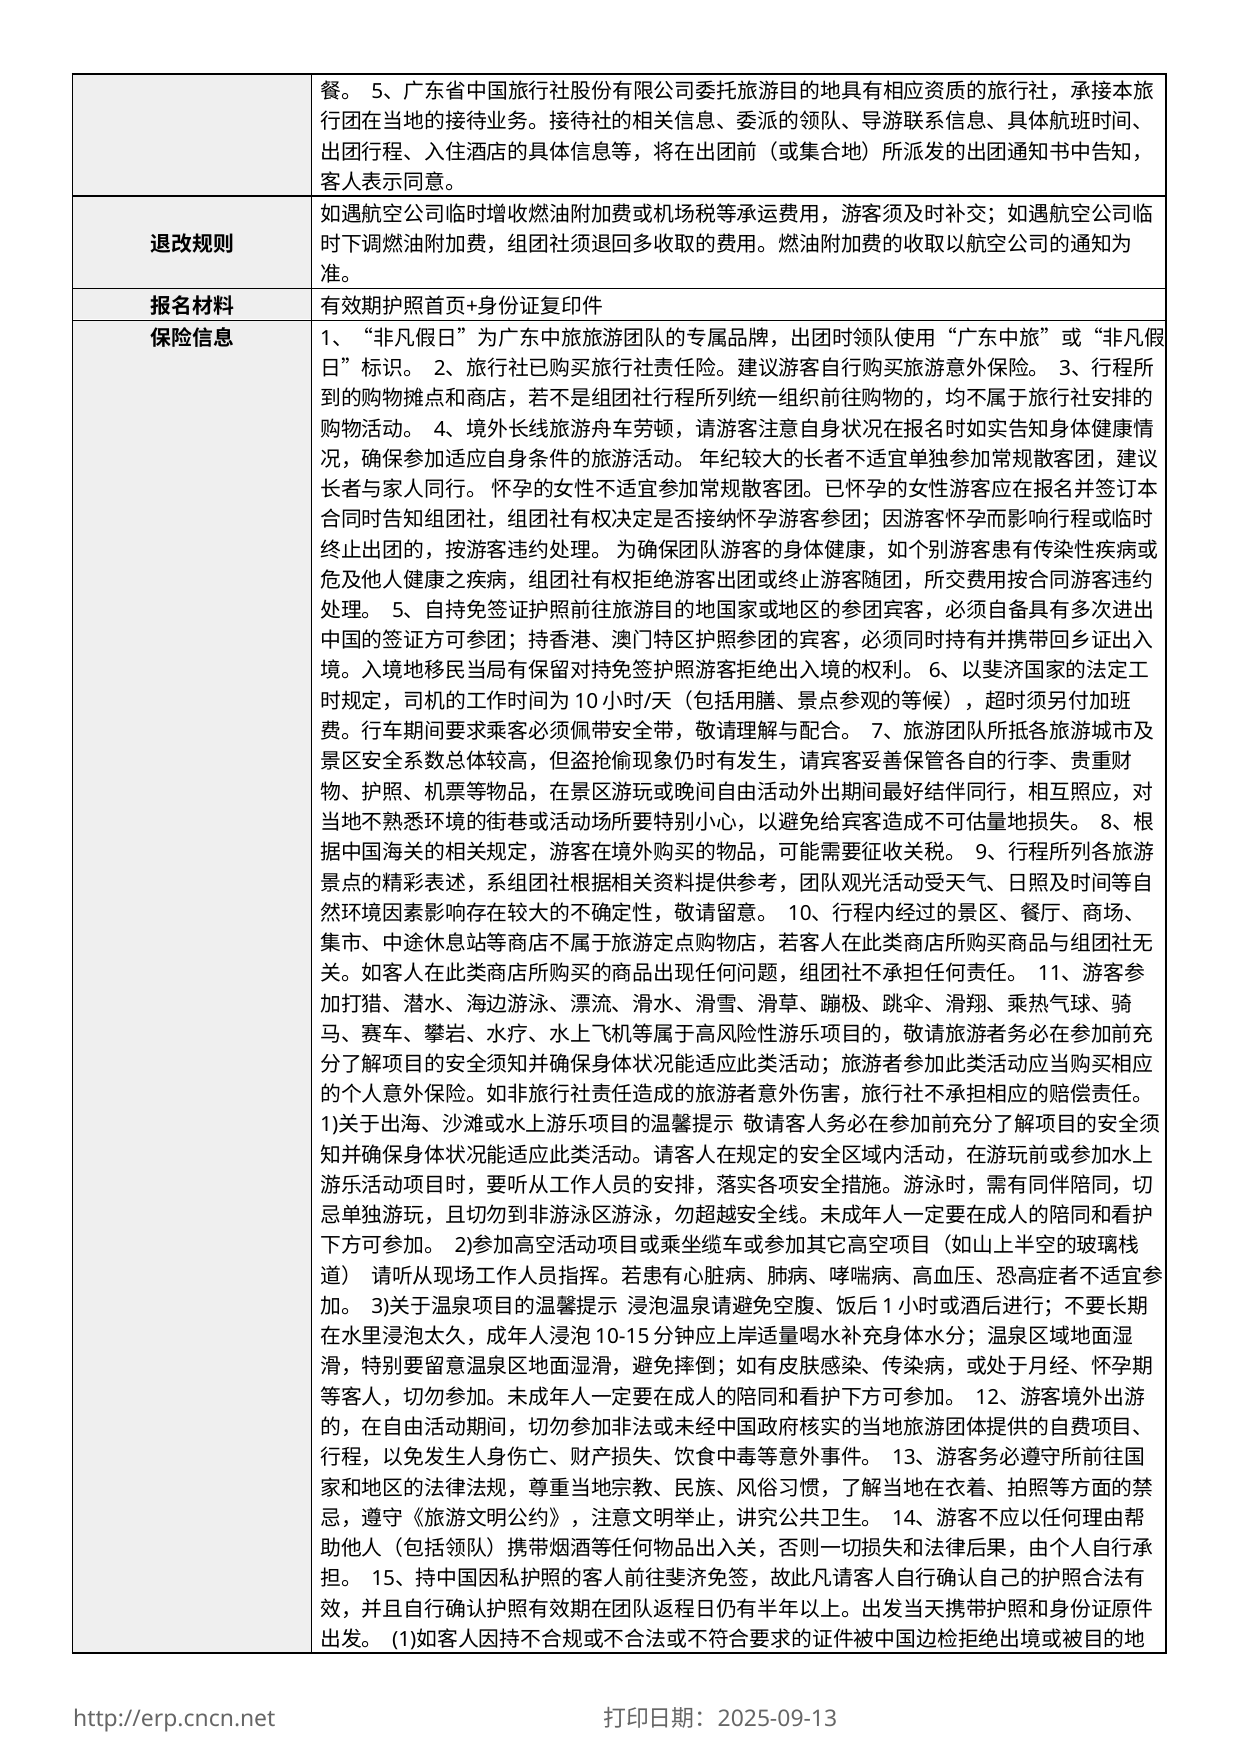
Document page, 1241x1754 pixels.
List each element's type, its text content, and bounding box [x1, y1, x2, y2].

table_cell 温馨提示 [73, 75, 311, 195]
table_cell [312, 75, 1165, 195]
table_cell 报名材料 [73, 289, 311, 319]
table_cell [312, 321, 1165, 1652]
table_cell 退改规则 [73, 197, 311, 288]
table_cell 如遇航空公司临时增收燃油附加费或机场税等承运费用，游客须及时补交；如遇航空公司临时下调燃油附加费，组团社须退回多收取的费用。燃油附加费的收取以航空公司的通知为准。 [312, 197, 1165, 288]
table_cell 有效期护照首页+身份证复印件 [312, 289, 1165, 319]
table_cell 保险信息 [73, 321, 311, 1652]
